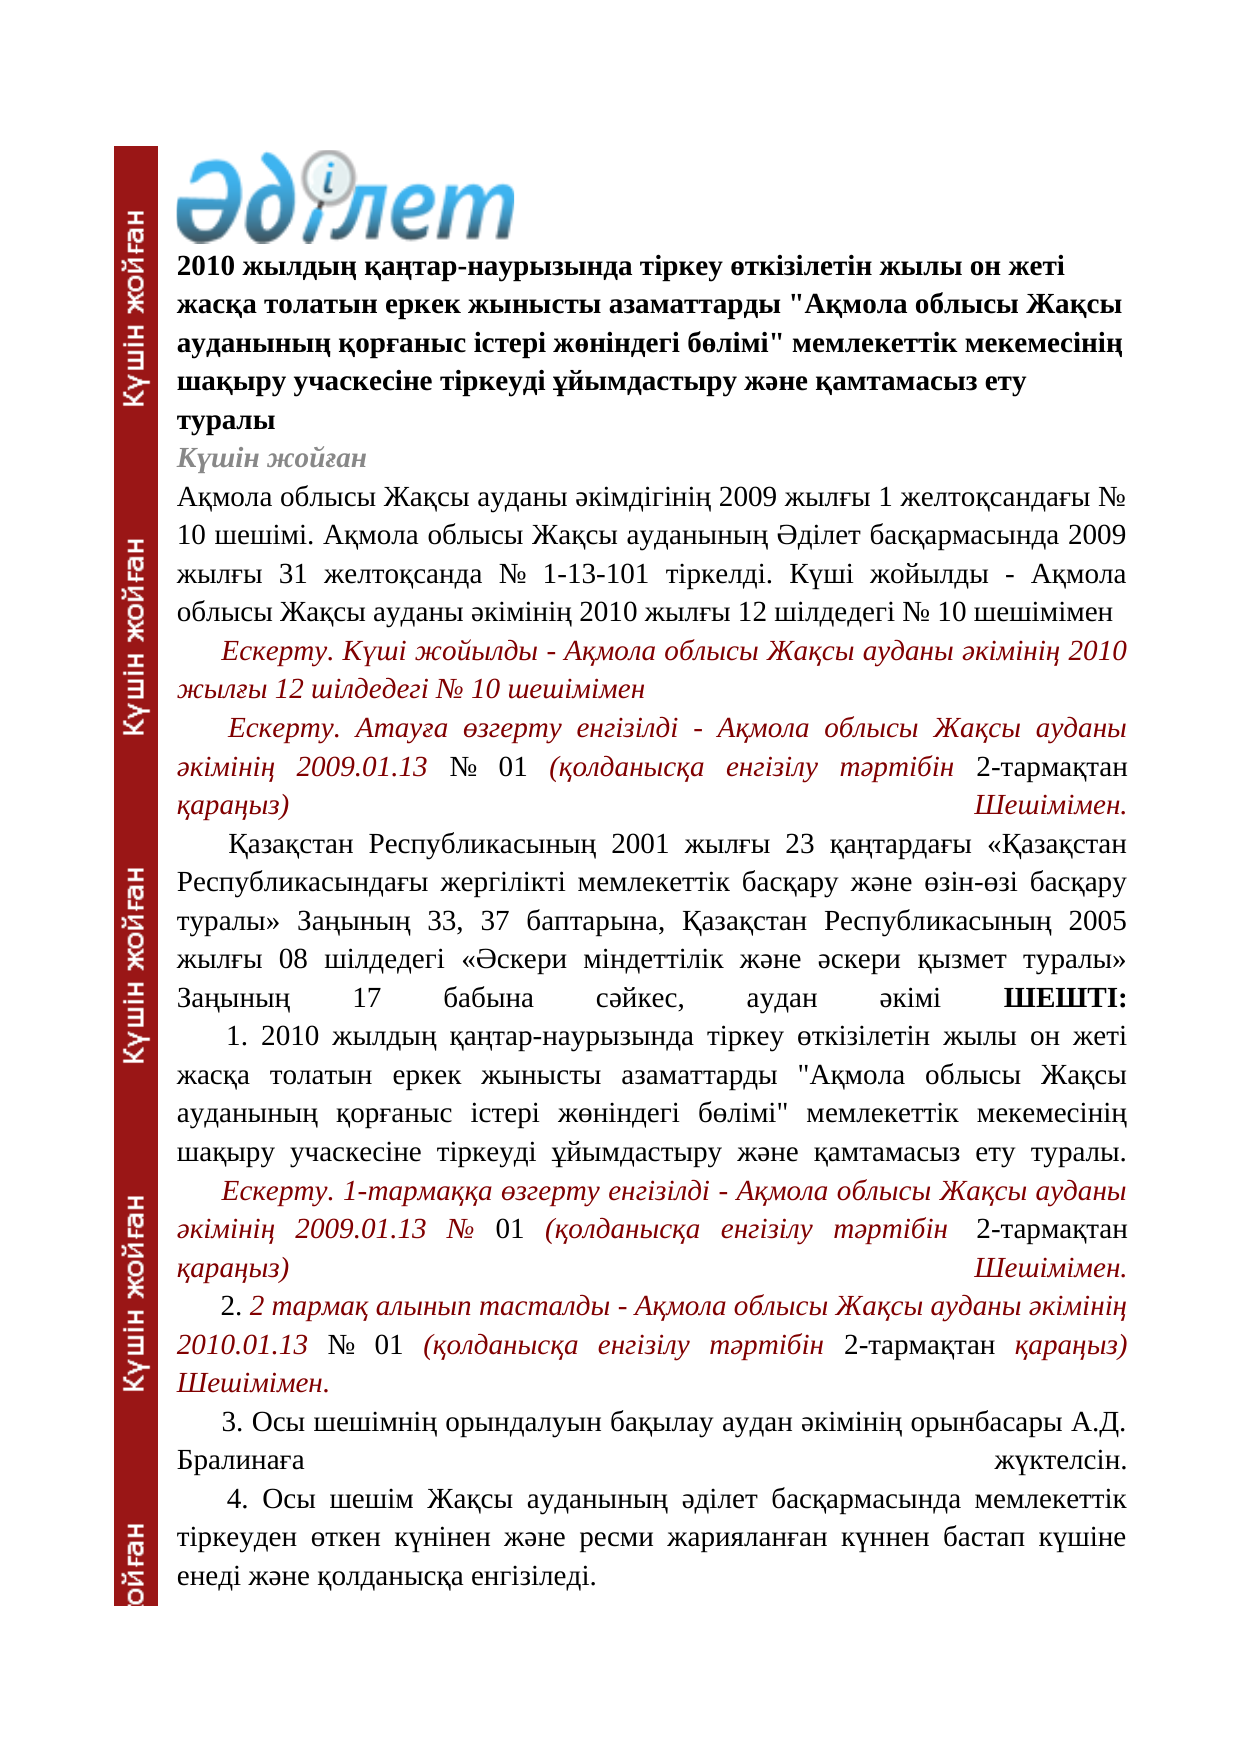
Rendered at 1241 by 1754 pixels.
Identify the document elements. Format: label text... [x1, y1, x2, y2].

picture [176, 150, 515, 244]
text 2010 жылдың қаңтар-наурызында тіркеу өткізілетін жылы он жеті жасқа толатын еркек жынысты азаматтарды "Ақмола облысы Жақсы ауданының қорғаныс істері жөніндегі бөлімі" мемлекеттік мекемесінің шақыру учаскесіне тіркеуді ұйымдастыру және қамтамасыз ету туралы [112, 248, 1128, 435]
text Ескерту. Күші жойылды - Ақмола облысы Жақсы ауданы әкімінің 2010 жылғы 12 шілдедегі № 10 шешімімен [112, 633, 1128, 705]
text Күшін жойған [112, 440, 1128, 474]
picture [114, 1592, 158, 1606]
text Ескерту. Атауға өзгерту енгізілді - Ақмола облысы Жақсы ауданы әкімінің 2009.01.13 № 01 (қолданысқа енгізілу тәртібін 2-тармақтан қараңыз) Шешімімен. Қазақстан Республикасының 2001 жылғы 23 қаңтардағы «Қазақстан Республикасындағы жергілікті мемлекеттік басқару және өзін-өзі басқару туралы» Заңының 33, 37 баптарына, Қазақстан Республикасының 2005 жылғы 08 шілдедегі «Әскери міндеттілік және әскери қызмет туралы» Заңының 17 бабына сәйкес, аудан әкімі ШЕШТІ: 1. 2010 жылдың қаңтар-наурызында тіркеу өткізілетін жылы он жеті жасқа толатын еркек жынысты азаматтарды "Ақмола облысы Жақсы ауданының қорғаныс істері жөніндегі бөлімі" мемлекеттік мекемесінің шақыру учаскесіне тіркеуді ұйымдастыру және қамтамасыз ету туралы. Ескерту. 1-тармаққа өзгерту енгізілді - Ақмола облысы Жақсы ауданы әкімінің 2009.01.13 № 01 (қолданысқа енгізілу тәртібін 2-тармақтан қараңыз) Шешімімен. 2. 2 тармақ алынып тасталды - Ақмола облысы Жақсы ауданы әкімінің 2010.01.13 № 01 (қолданысқа енгізілу тәртібін 2-тармақтан қараңыз) Шешімімен. 3. Осы шешімнің орындалуын бақылау аудан әкімінің орынбасары А.Д. Бралинаға жүктелсін. 4. Осы шешім Жақсы ауданының әділет басқармасында мемлекеттік тіркеуден өткен күнінен және ресми жарияланған күннен бастап күшіне енеді және қолданысқа енгізіледі. [112, 710, 1128, 1592]
picture [114, 474, 158, 479]
picture [114, 435, 158, 440]
text Ақмола облысы Жақсы ауданы әкімдігінің 2009 жылғы 1 желтоқсандағы № 10 шешімі. Ақмола облысы Жақсы ауданының Әділет басқармасында 2009 жылғы 31 желтоқсанда № 1-13-101 тіркелді. Күші жойылды - Ақмола облысы Жақсы ауданы әкімінің 2010 жылғы 12 шілдедегі № 10 шешімімен [112, 479, 1128, 628]
picture [114, 146, 158, 248]
picture [114, 628, 158, 633]
picture [114, 705, 158, 710]
